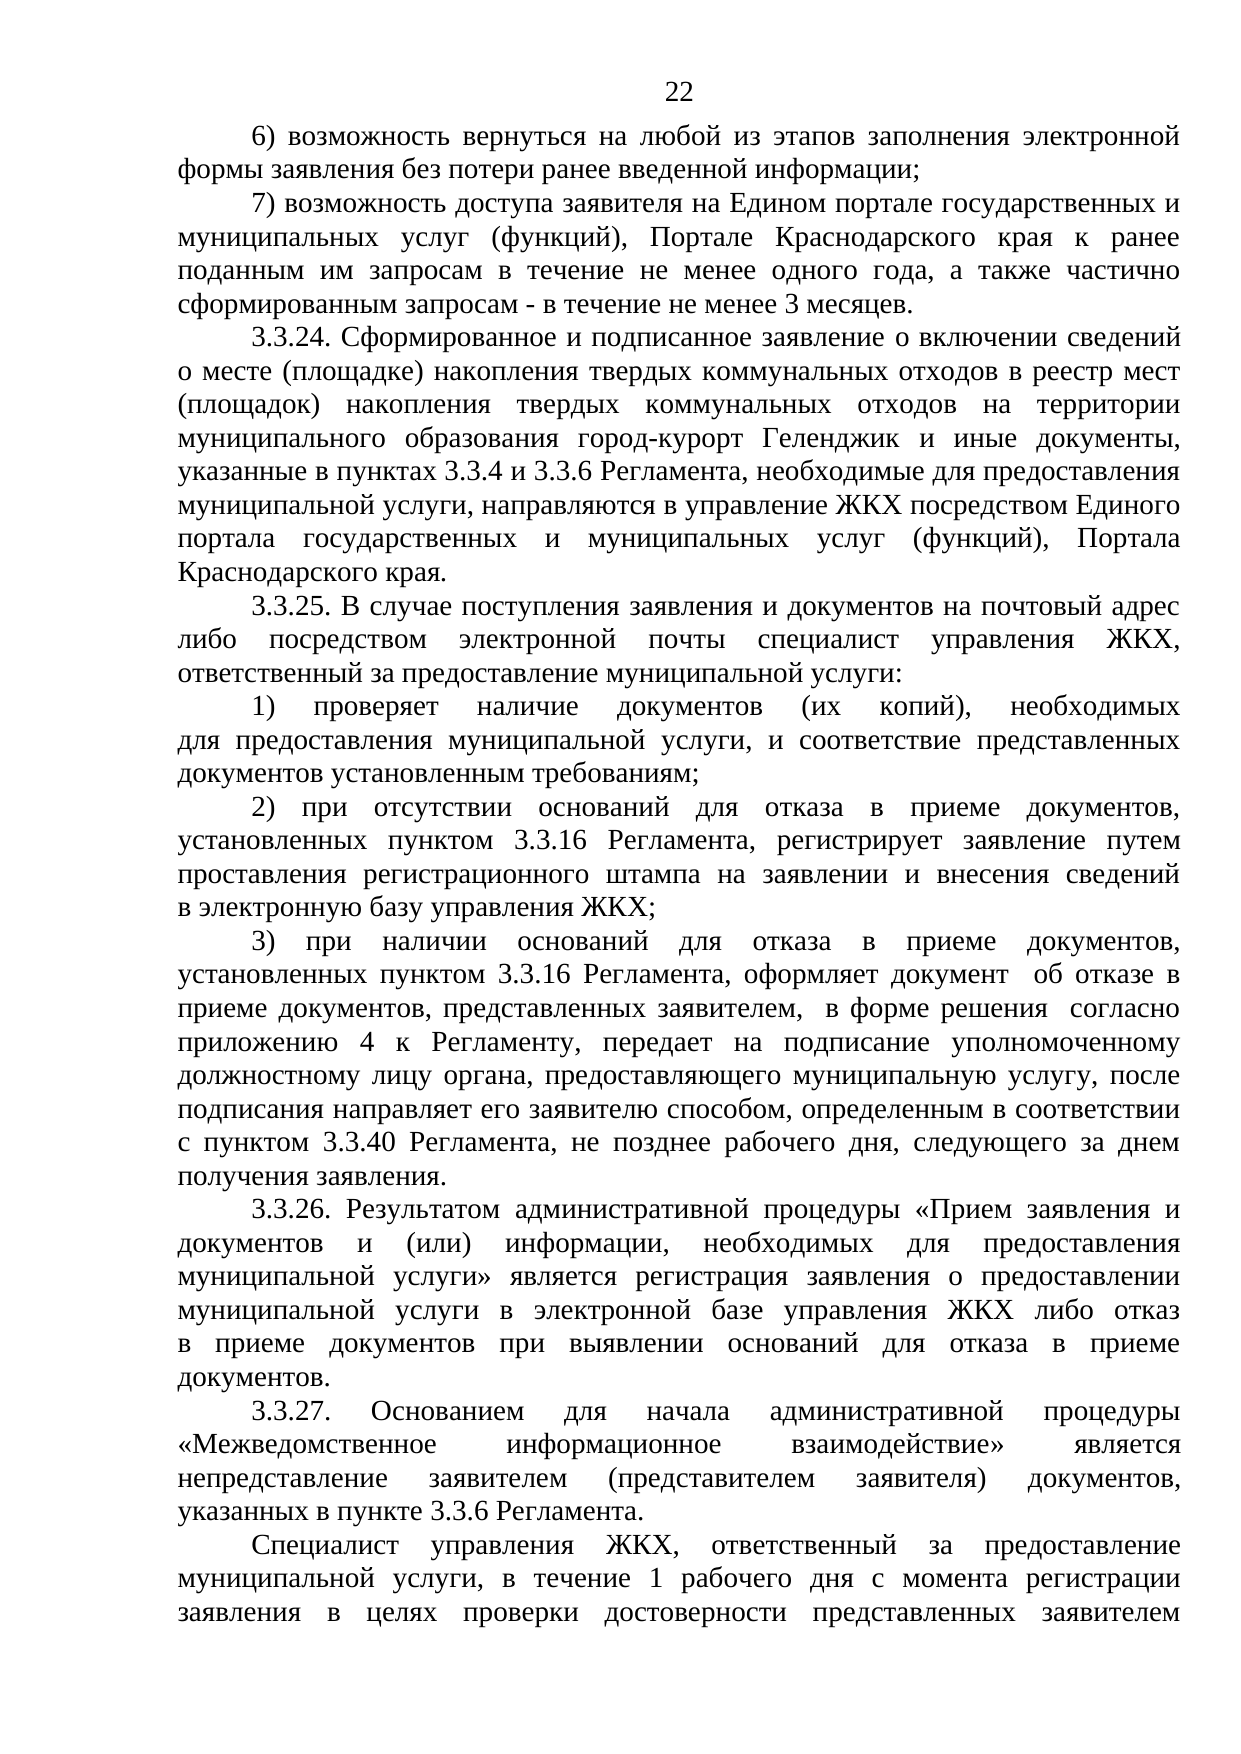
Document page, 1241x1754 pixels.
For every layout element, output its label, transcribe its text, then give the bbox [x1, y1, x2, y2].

text 3.3.25. В случае поступления заявления и документов на почтовый адрес либо посредством электронной почты специалист управления ЖКХ, ответственный за предоставление муниципальной услуги: [177, 588, 1181, 688]
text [177, 1527, 1181, 1627]
text 3.3.27. Основанием для начала административной процедуры «Межведомственное информационное взаимодействие» является непредставление заявителем (представителем заявителя) документов, указанных в пункте 3.3.6 Регламента. [177, 1393, 1181, 1527]
text 3) при наличии оснований для отказа в приеме документов, установленных пунктом 3.3.16 Регламента, оформляет документ об отказе в приеме документов, представленных заявителем, в форме решения согласно приложению 4 к Регламенту, передает на подписание уполномоченному должностному лицу органа, предоставляющего муниципальную услугу, после подписания направляет его заявителю способом, определенным в соответствии с пунктом 3.3.40 Регламента, не позднее рабочего дня, следующего за днем получения заявления. [177, 923, 1181, 1191]
text 1) проверяет наличие документов (их копий), необходимых для предоставления муниципальной услуги, и соответствие представленных документов установленным требованиям; [177, 688, 1181, 789]
text 3.3.26. Результатом административной процедуры «Прием заявления и документов и (или) информации, необходимых для предоставления муниципальной услуги» является регистрация заявления о предоставлении муниципальной услуги в электронной базе управления ЖКХ либо отказ в приеме документов при выявлении оснований для отказа в приеме документов. [177, 1191, 1181, 1393]
text 3.3.24. Сформированное и подписанное заявление о включении сведений о месте (площадке) накопления твердых коммунальных отходов в реестр мест (площадок) накопления твердых коммунальных отходов на территории муниципального образования город-курорт Геленджик и иные документы, указанные в пунктах 3.3.4 и 3.3.6 Регламента, необходимые для предоставления муниципальной услуги, направляются в управление ЖКХ посредством Единого портала государственных и муниципальных услуг (функций), Портала Краснодарского края. [177, 319, 1181, 588]
text 2) при отсутствии оснований для отказа в приеме документов, установленных пунктом 3.3.16 Регламента, регистрирует заявление путем проставления регистрационного штампа на заявлении и внесения сведений в электронную базу управления ЖКХ; [177, 789, 1181, 923]
text 7) возможность доступа заявителя на Едином портале государственных и муниципальных услуг (функций), Портале Краснодарского края к ранее поданным им запросам в течение не менее одного года, а также частично сформированным запросам - в течение не менее 3 месяцев. [177, 185, 1181, 319]
text 6) возможность вернуться на любой из этапов заполнения электронной формы заявления без потери ранее введенной информации; [177, 118, 1181, 185]
